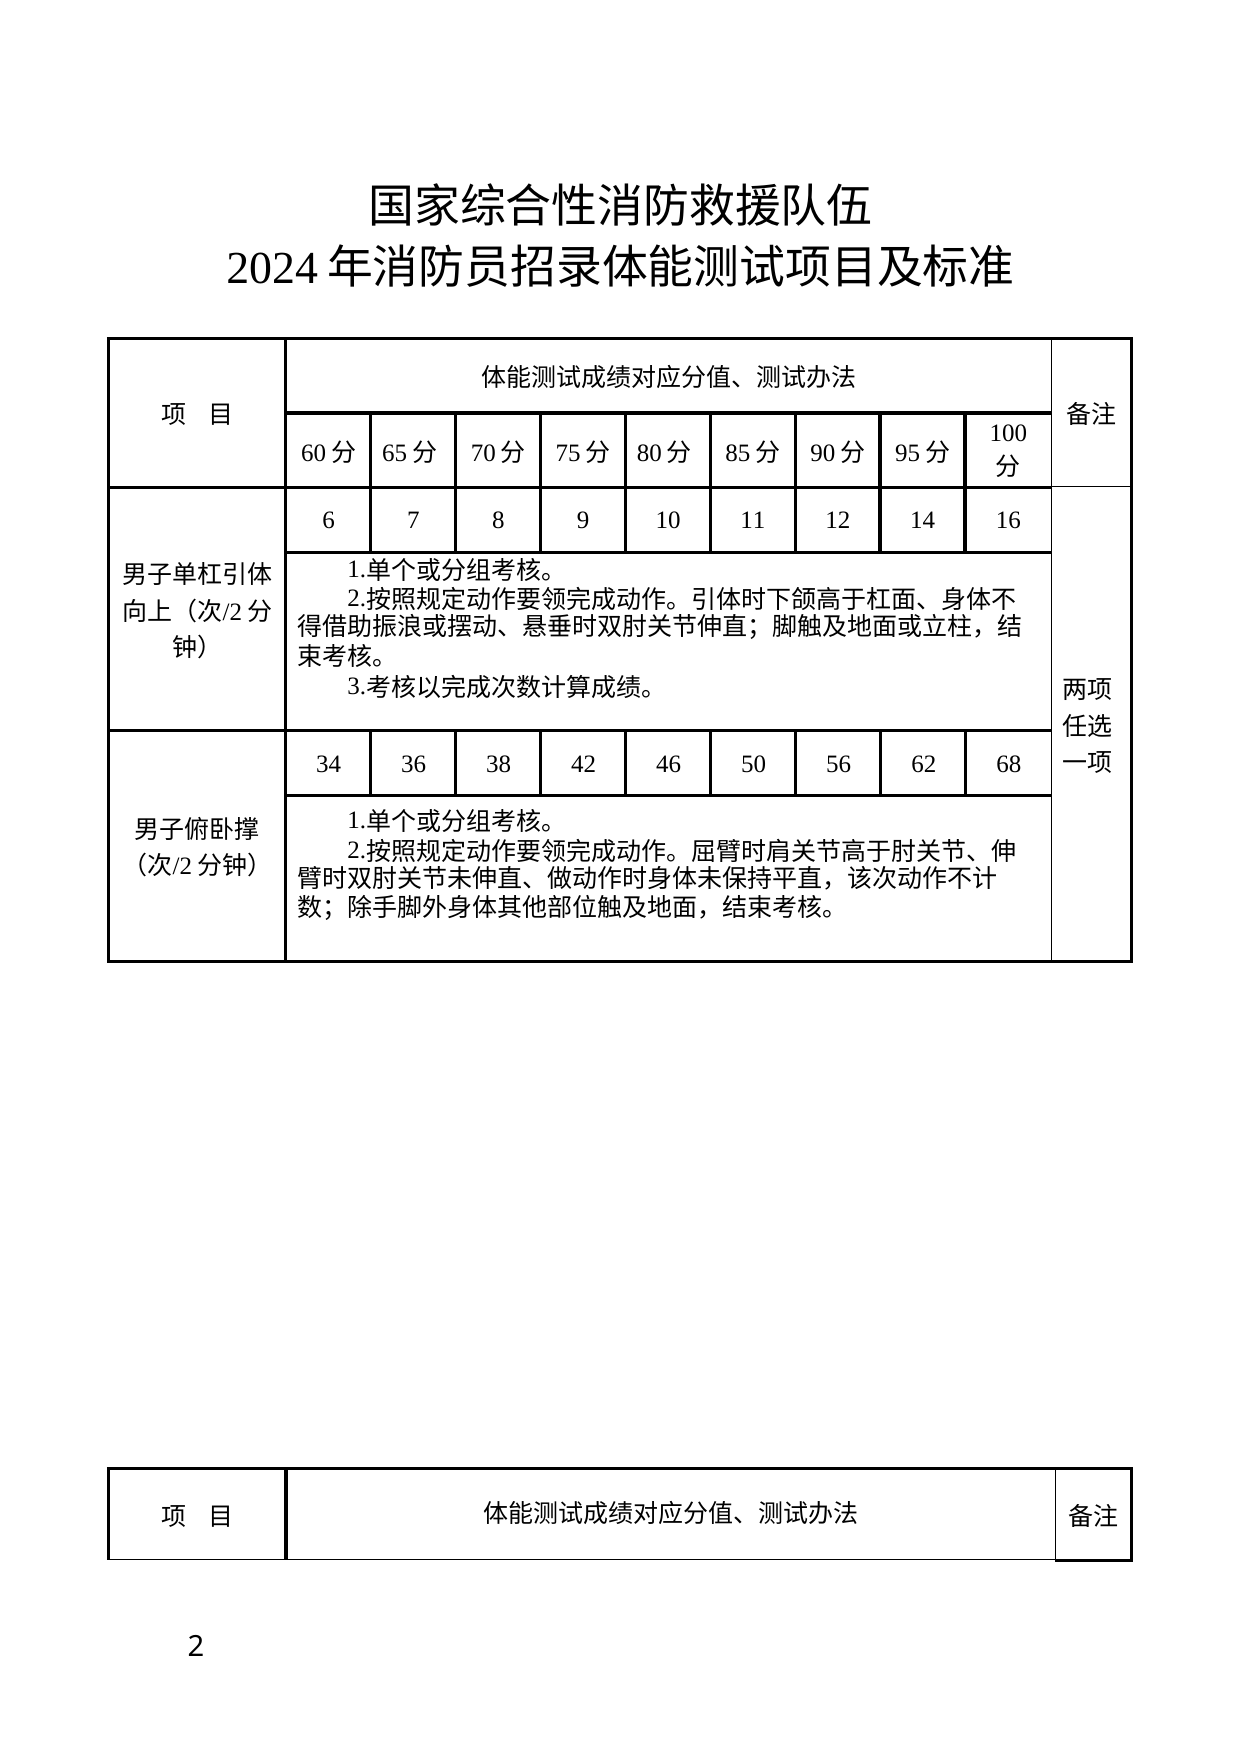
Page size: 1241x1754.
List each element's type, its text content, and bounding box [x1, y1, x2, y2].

table_cell 10 [627, 489, 709, 551]
table_header 体能测试成绩对应分值、测试办法 [288, 1470, 1055, 1559]
table_header 体能测试成绩对应分值、测试办法 [287, 340, 1051, 411]
table_cell 65分 [372, 415, 454, 486]
table_cell 8 [457, 489, 539, 551]
table_cell 14 [882, 489, 963, 551]
table_cell 34 [287, 732, 369, 794]
table_cell 38 [457, 732, 539, 794]
table_cell 75分 [542, 415, 624, 486]
text 2024年消防员招录体能测试项目及标准 [165, 235, 1075, 295]
table_cell 1.单个或分组考核。 2.按照规定动作要领完成动作。屈臂时肩关节高于肘关节、伸臂时双肘关节未伸直、做动作时身体未保持平直，该次动作不计数；除手脚外身体其他部位触及地面，结束考核。 [287, 797, 1051, 959]
table_cell 6 [287, 489, 369, 551]
table_cell 56 [797, 732, 879, 794]
table_cell 100分 [967, 415, 1051, 486]
table_cell 16 [967, 489, 1051, 551]
table_cell 46 [627, 732, 709, 794]
table_cell 62 [882, 732, 964, 794]
table_cell 两项任选一项 [1052, 487, 1130, 959]
table_cell 11 [712, 489, 794, 551]
table_cell 7 [372, 489, 454, 551]
table_header 备注 [1056, 1470, 1130, 1559]
table_header 项 目 [110, 340, 284, 486]
table_cell 60分 [287, 415, 369, 486]
table_cell 男子单杠引体向上（次/2分钟） [110, 489, 284, 729]
table_cell 85分 [712, 415, 794, 486]
table_cell 9 [542, 489, 624, 551]
table_cell 50 [712, 732, 794, 794]
table_cell 36 [372, 732, 454, 794]
table_cell 80分 [627, 415, 709, 486]
table_cell 42 [542, 732, 624, 794]
table_cell 1.单个或分组考核。 2.按照规定动作要领完成动作。引体时下颌高于杠面、身体不得借助振浪或摆动、悬垂时双肘关节伸直；脚触及地面或立柱，结束考核。 3.考核以完成次数计算成绩。 [287, 554, 1051, 729]
table_cell 95分 [882, 415, 963, 486]
text 国家综合性消防救援队伍 [165, 175, 1075, 235]
table_cell 68 [967, 732, 1051, 794]
table_cell 90分 [797, 415, 878, 486]
table_header 项 目 [110, 1470, 284, 1559]
table_header 备注 [1052, 340, 1130, 486]
table_cell 12 [797, 489, 878, 551]
table_cell 男子俯卧撑 （次/2分钟） [110, 732, 284, 959]
table_cell 70分 [457, 415, 539, 486]
